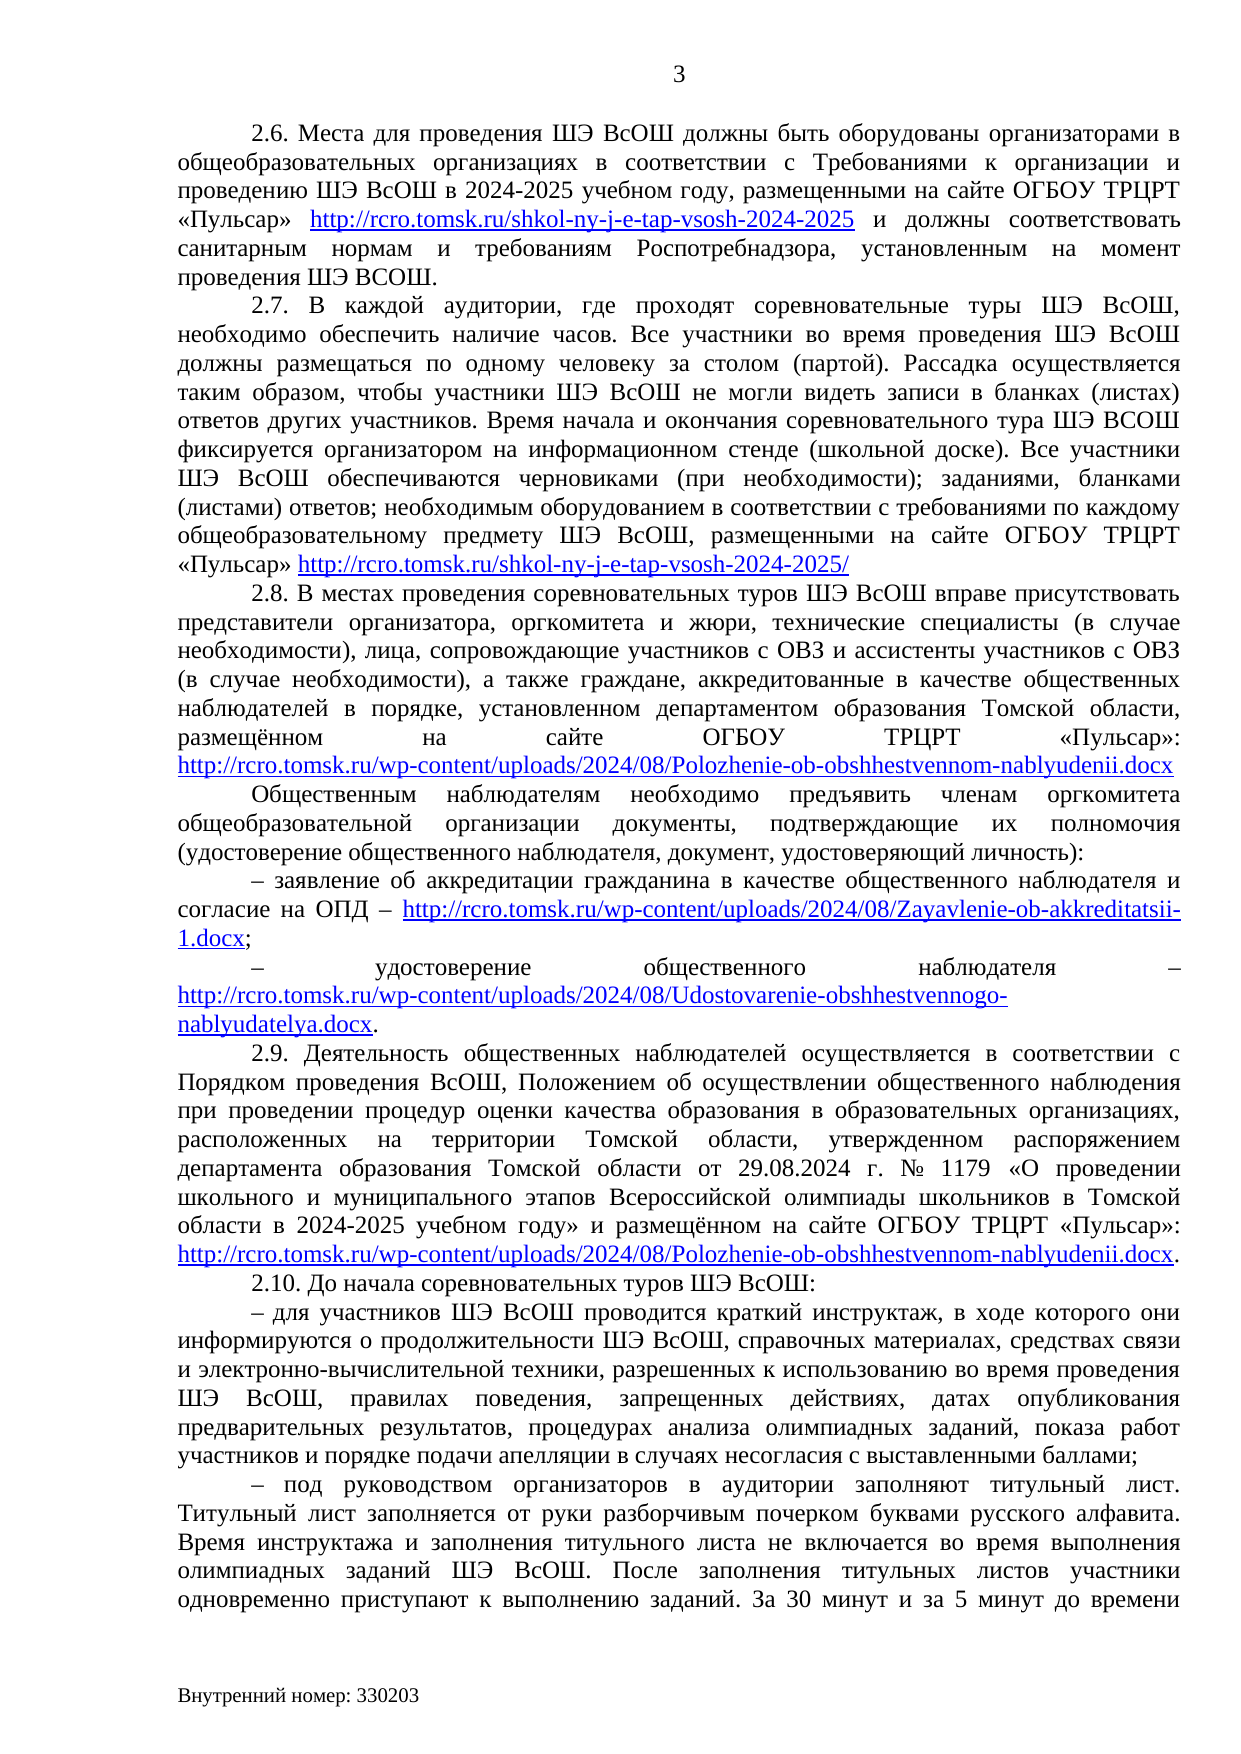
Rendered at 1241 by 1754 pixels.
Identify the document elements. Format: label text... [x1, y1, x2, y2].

text 2.7. В каждой аудитории, где проходят соревновательные туры ШЭ ВсОШ, необходимо обеспечить наличие часов. Все участники во время проведения ШЭ ВсОШ должны размещаться по одному человеку за столом (партой). Рассадка осуществляется таким образом, чтобы участники ШЭ ВсОШ не могли видеть записи в бланках (листах) ответов других участников. Время начала и окончания соревновательного тура ШЭ ВСОШ фиксируется организатором на информационном стенде (школьной доске). Все участники ШЭ ВсОШ обеспечиваются черновиками (при необходимости); заданиями, бланками (листами) ответов; необходимым оборудованием в соответствии с требованиями по каждому общеобразовательному предмету ШЭ ВсОШ, размещенными на сайте ОГБОУ ТРЦРТ «Пульсар» http://rcro.tomsk.ru/shkol-ny-j-e-tap-vsosh-2024-2025/ [177, 291, 1181, 578]
text – для участников ШЭ ВсОШ проводится краткий инструктаж, в ходе которого они информируются о продолжительности ШЭ ВсОШ, справочных материалах, средствах связи и электронно-вычислительной техники, разрешенных к использованию во время проведения ШЭ ВсОШ, правилах поведения, запрещенных действиях, датах опубликования предварительных результатов, процедурах анализа олимпиадных заданий, показа работ участников и порядке подачи апелляции в случаях несогласия с выставленными баллами; [177, 1297, 1181, 1469]
text Общественным наблюдателям необходимо предъявить членам оргкомитета общеобразовательной организации документы, подтверждающие их полномочия (удостоверение общественного наблюдателя, документ, удостоверяющий личность): [177, 779, 1181, 866]
text 2.8. В местах проведения соревновательных туров ШЭ ВсОШ вправе присутствовать представители организатора, оргкомитета и жюри, технические специалисты (в случае необходимости), лица, сопровождающие участников с ОВЗ и ассистенты участников с ОВЗ (в случае необходимости), а также граждане, аккредитованные в качестве общественных наблюдателей в порядке, установленном департаментом образования Томской области, размещённом на сайте ОГБОУ ТРЦРТ «Пульсар»: http://rcro.tomsk.ru/wp-content/uploads/2024/08/Polozhenie-ob-obshhestvennom-nablyudenii.docx [177, 578, 1181, 779]
text – удостоверение общественного наблюдателя – http://rcro.tomsk.ru/wp-content/uploads/2024/08/Udostovarenie-obshhestvennogo-nablyudatelya.docx. [177, 952, 1181, 1038]
text 2.10. До начала соревновательных туров ШЭ ВсОШ: [177, 1268, 1181, 1297]
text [177, 1469, 1181, 1613]
text 2.6. Места для проведения ШЭ ВсОШ должны быть оборудованы организаторами в общеобразовательных организациях в соответствии с Требованиями к организации и проведению ШЭ ВсОШ в 2024-2025 учебном году, размещенными на сайте ОГБОУ ТРЦРТ «Пульсар» http://rcro.tomsk.ru/shkol-ny-j-e-tap-vsosh-2024-2025 и должны соответствовать санитарным нормам и требованиям Роспотребнадзора, установленным на момент проведения ШЭ ВСОШ. [177, 118, 1181, 291]
text 2.9. Деятельность общественных наблюдателей осуществляется в соответствии с Порядком проведения ВсОШ, Положением об осуществлении общественного наблюдения при проведении процедур оценки качества образования в образовательных организациях, расположенных на территории Томской области, утвержденном распоряжением департамента образования Томской области от 29.08.2024 г. № 1179 «О проведении школьного и муниципального этапов Всероссийской олимпиады школьников в Томской области в 2024-2025 учебном году» и размещённом на сайте ОГБОУ ТРЦРТ «Пульсар»: http://rcro.tomsk.ru/wp-content/uploads/2024/08/Polozhenie-ob-obshhestvennom-nablyudenii.docx. [177, 1038, 1181, 1268]
text – заявление об аккредитации гражданина в качестве общественного наблюдателя и согласие на ОПД – http://rcro.tomsk.ru/wp-content/uploads/2024/08/Zayavlenie-ob-akkreditatsii-1.docx; [177, 866, 1181, 952]
